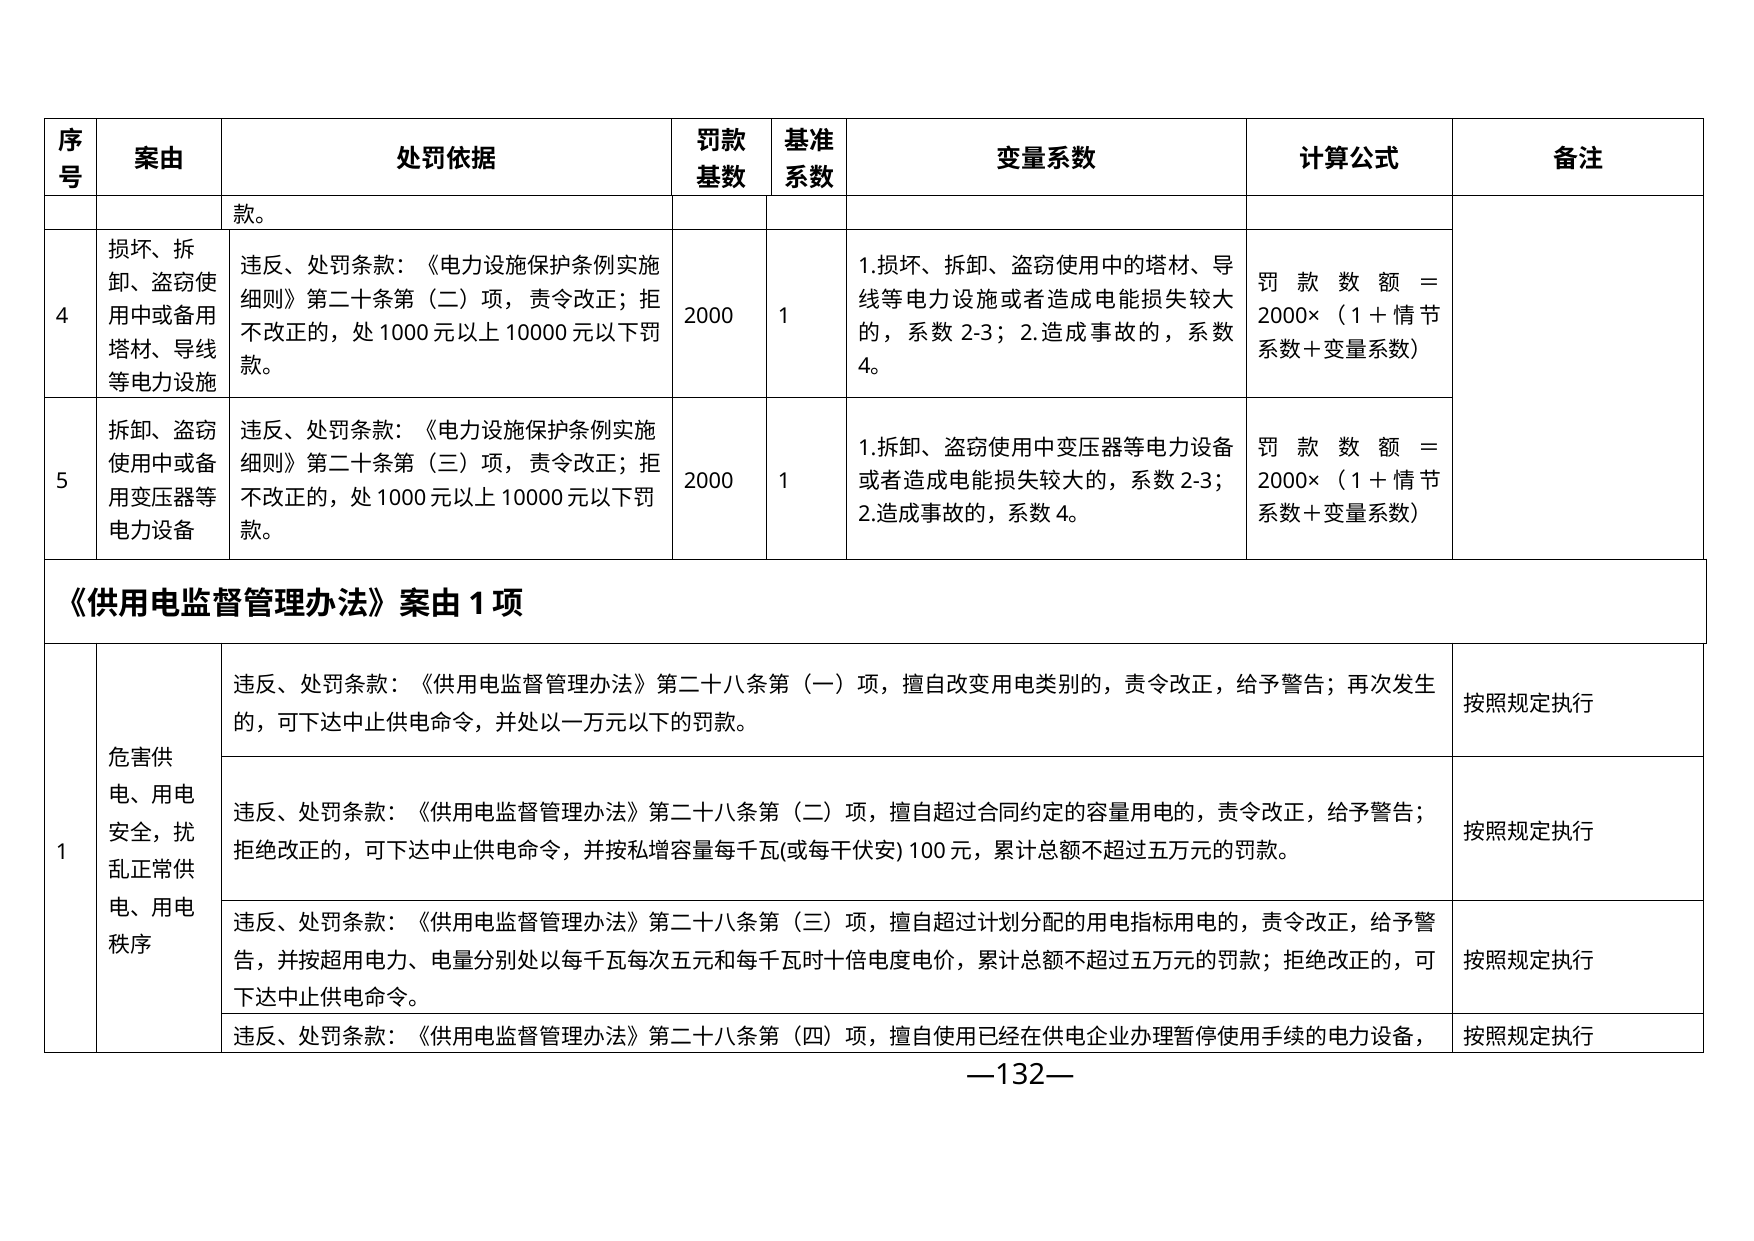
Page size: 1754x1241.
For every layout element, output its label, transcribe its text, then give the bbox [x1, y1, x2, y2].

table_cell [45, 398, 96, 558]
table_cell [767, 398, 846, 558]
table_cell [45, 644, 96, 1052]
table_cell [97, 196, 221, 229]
table_header 罚款 基数 [672, 119, 771, 195]
table_header 序号 [45, 119, 96, 195]
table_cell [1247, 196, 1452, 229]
table_header 处罚依据 [222, 119, 671, 195]
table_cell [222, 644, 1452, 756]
table_header 案由 [97, 119, 221, 195]
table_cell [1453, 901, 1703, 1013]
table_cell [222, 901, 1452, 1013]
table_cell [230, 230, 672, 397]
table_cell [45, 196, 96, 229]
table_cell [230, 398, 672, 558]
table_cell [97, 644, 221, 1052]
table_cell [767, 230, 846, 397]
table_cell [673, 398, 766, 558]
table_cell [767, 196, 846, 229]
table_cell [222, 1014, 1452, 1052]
table_header 计算公式 [1247, 119, 1452, 195]
table_header 变量系数 [847, 119, 1246, 195]
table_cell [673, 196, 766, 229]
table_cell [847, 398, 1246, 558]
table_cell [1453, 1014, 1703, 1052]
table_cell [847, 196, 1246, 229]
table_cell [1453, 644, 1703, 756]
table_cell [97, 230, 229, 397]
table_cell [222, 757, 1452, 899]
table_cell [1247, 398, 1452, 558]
table_header 基准 系数 [772, 119, 846, 195]
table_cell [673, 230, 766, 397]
table_header 备注 [1453, 119, 1703, 195]
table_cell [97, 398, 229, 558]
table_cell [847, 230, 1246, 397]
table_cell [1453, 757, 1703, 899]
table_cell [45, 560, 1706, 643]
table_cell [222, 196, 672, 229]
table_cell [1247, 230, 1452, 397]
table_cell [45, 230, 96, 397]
